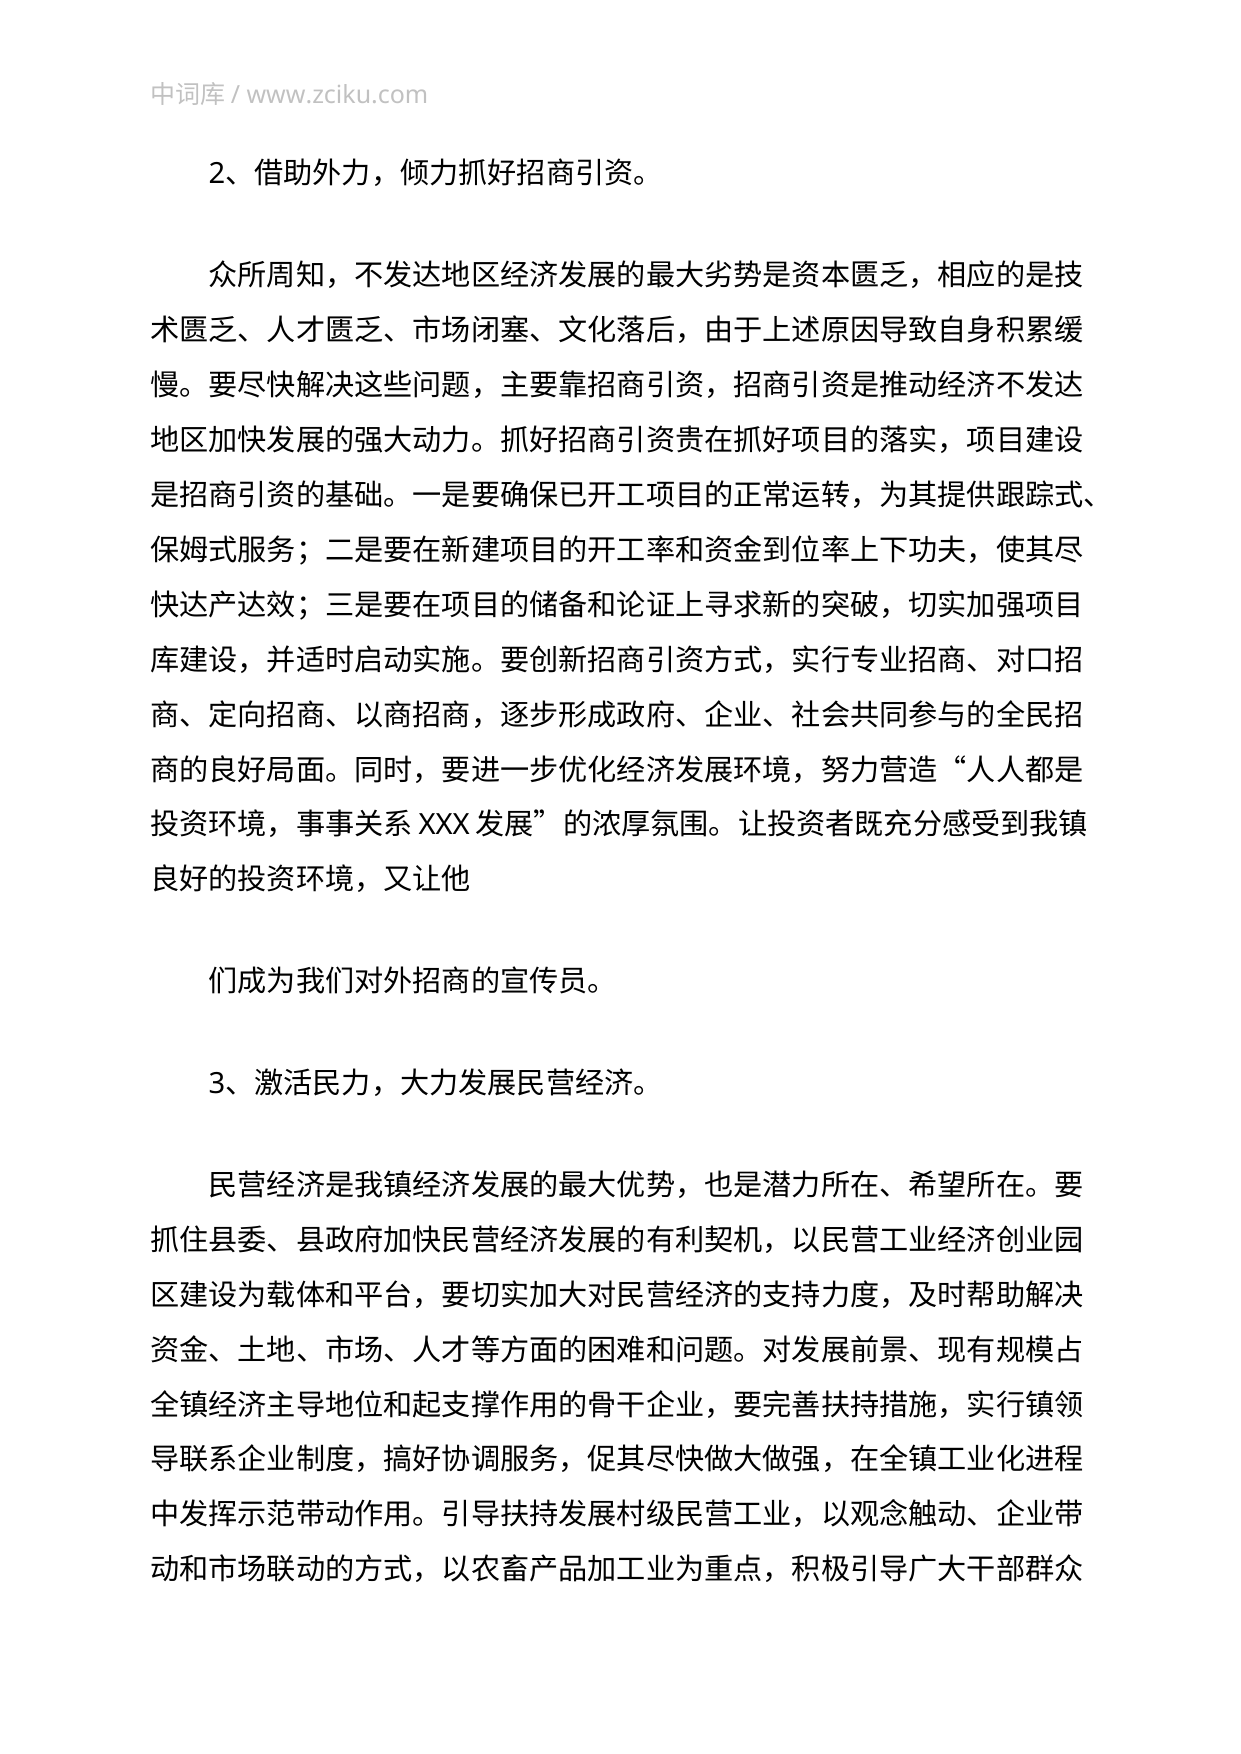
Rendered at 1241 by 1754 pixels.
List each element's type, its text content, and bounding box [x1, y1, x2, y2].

text 们成为我们对外招商的宣传员。 [150, 958, 1090, 1000]
text 2、借助外力，倾力抓好招商引资。 [150, 150, 1090, 192]
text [150, 1161, 1090, 1588]
text 众所周知，不发达地区经济发展的最大劣势是资本匮乏，相应的是技术匮乏、人才匮乏、市场闭塞、文化落后，由于上述原因导致自身积累缓慢。要尽快解决这些问题，主要靠招商引资，招商引资是推动经济不发达地区加快发展的强大动力。抓好招商引资贵在抓好项目的落实，项目建设是招商引资的基础。一是要确保已开工项目的正常运转，为其提供跟踪式、保姆式服务；二是要在新建项目的开工率和资金到位率上下功夫，使其尽快达产达效；三是要在项目的储备和论证上寻求新的突破，切实加强项目库建设，并适时启动实施。要创新招商引资方式，实行专业招商、对口招商、定向招商、以商招商，逐步形成政府、企业、社会共同参与的全民招商的良好局面。同时，要进一步优化经济发展环境，努力营造“人人都是投资环境，事事关系XXX发展”的浓厚氛围。让投资者既充分感受到我镇良好的投资环境，又让他 [150, 252, 1090, 898]
text 3、激活民力，大力发展民营经济。 [150, 1059, 1090, 1102]
